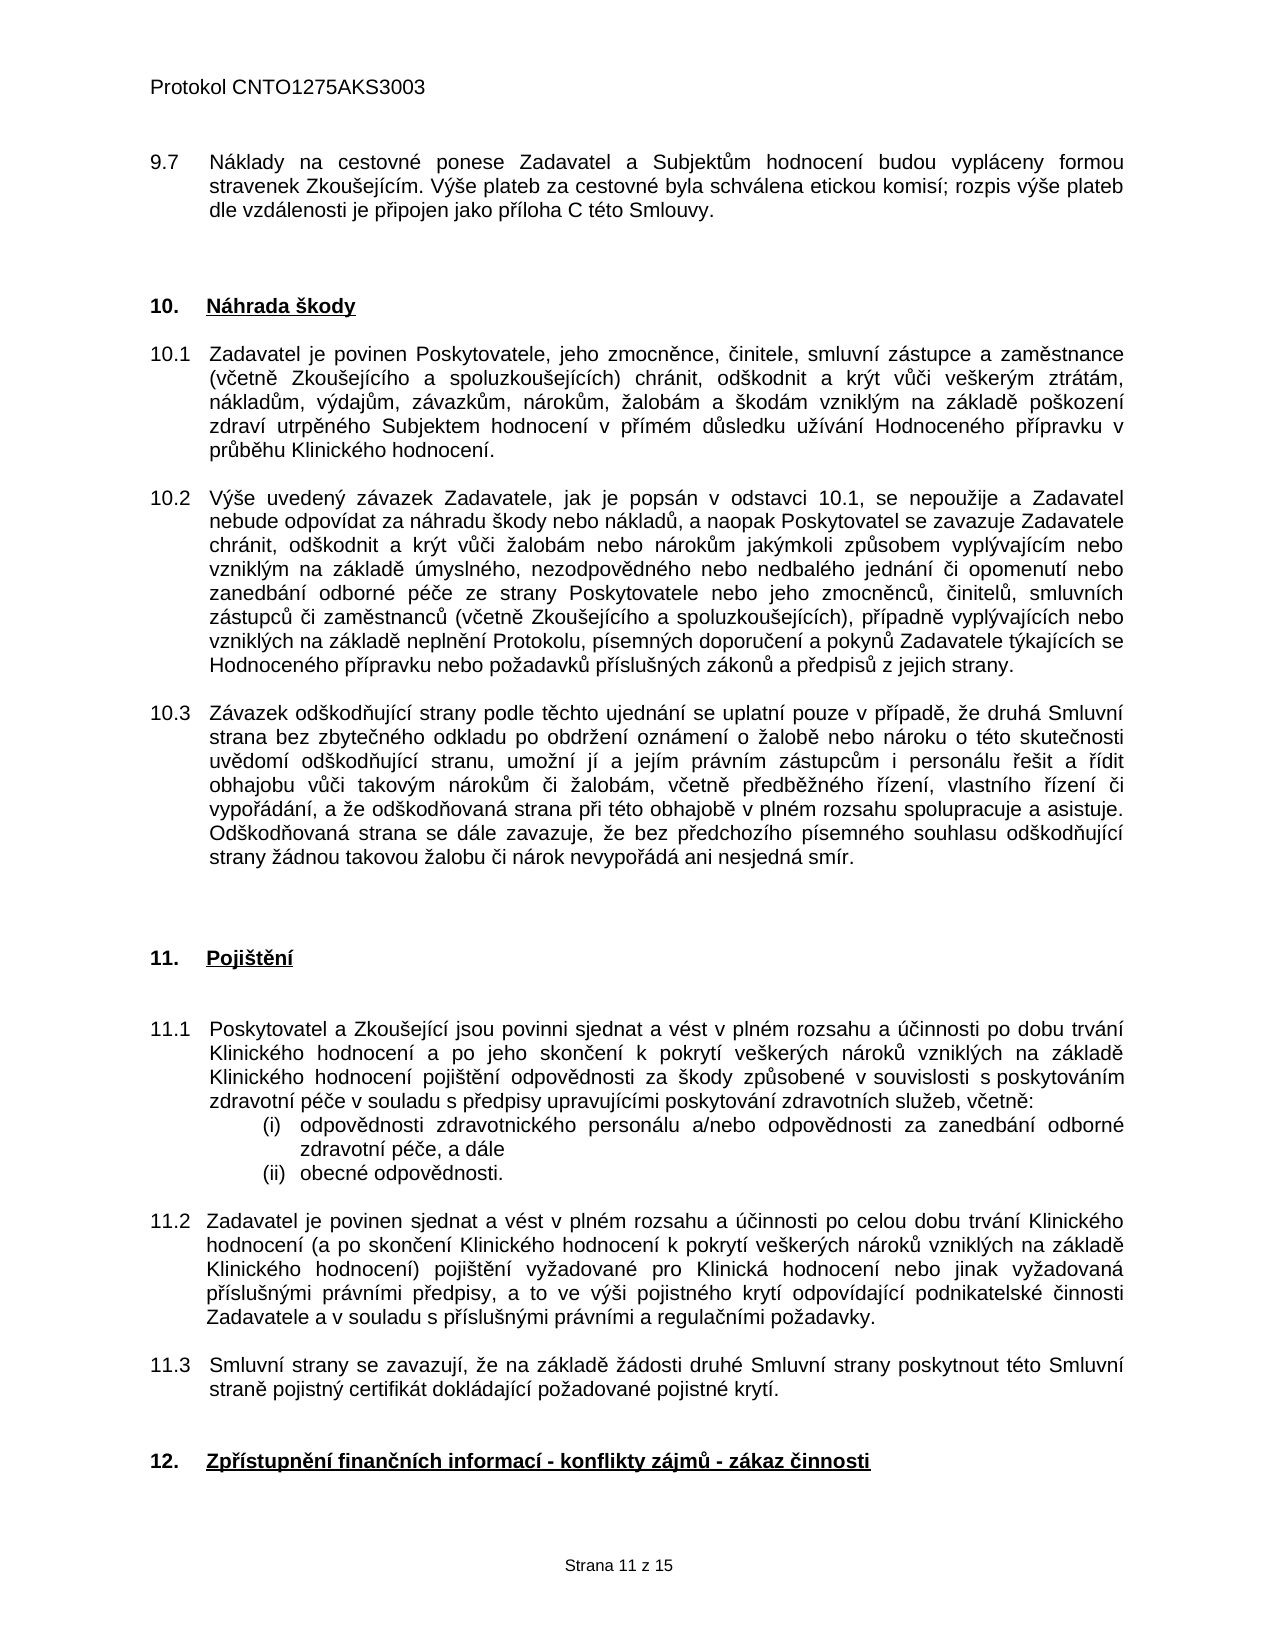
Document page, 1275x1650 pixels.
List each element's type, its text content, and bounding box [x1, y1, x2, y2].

text 10.2 Výše uvedený závazek Zadavatele, jak je popsán v odstavci 10.1, se nepoužije a Zadavatel nebude odpovídat za náhradu škody nebo nákladů, a naopak Poskytovatel se zavazuje Zadavatele chránit, odškodnit a krýt vůči žalobám nebo nárokům jakýmkoli způsobem vyplývajícím nebo vzniklým na základě úmyslného, nezodpovědného nebo nedbalého jednání či opomenutí nebo zanedbání odborné péče ze strany Poskytovatele nebo jeho zmocněnců, činitelů, smluvních zástupců či zaměstnanců (včetně Zkoušejícího a spoluzkoušejících), případně vyplývajících nebo vzniklých na základě neplnění Protokolu, písemných doporučení a pokynů Zadavatele týkajících se Hodnoceného přípravku nebo požadavků příslušných zákonů a předpisů z jejich strany. [150, 485, 1125, 677]
text 10.3 Závazek odškodňující strany podle těchto ujednání se uplatní pouze v případě, že druhá Smluvní strana bez zbytečného odkladu po obdržení oznámení o žalobě nebo nároku o této skutečnosti uvědomí odškodňující stranu, umožní jí a jejím právním zástupcům i personálu řešit a řídit obhajobu vůči takovým nárokům či žalobám, včetně předběžného řízení, vlastního řízení či vypořádání, a že odškodňovaná strana při této obhajobě v plném rozsahu spolupracuje a asistuje. Odškodňovaná strana se dále zavazuje, že bez předchozího písemného souhlasu odškodňující strany žádnou takovou žalobu či nárok nevypořádá ani nesjedná smír. [150, 701, 1125, 869]
text 9.7 Náklady na cestovné ponese Zadavatel a Subjektům hodnocení budou vypláceny formou stravenek Zkoušejícím. Výše plateb za cestovné byla schválena etickou komisí; rozpis výše plateb dle vzdálenosti je připojen jako příloha C této Smlouvy. [150, 150, 1125, 222]
text 10.1 Zadavatel je povinen Poskytovatele, jeho zmocněnce, činitele, smluvní zástupce a zaměstnance (včetně Zkoušejícího a spoluzkoušejících) chránit, odškodnit a krýt vůči veškerým ztrátám, nákladům, výdajům, závazkům, nárokům, žalobám a škodám vzniklým na základě poškození zdraví utrpěného Subjektem hodnocení v přímém důsledku užívání Hodnoceného přípravku v průběhu Klinického hodnocení. [150, 342, 1125, 461]
text 12. Zpřístupnění finančních informací - konflikty zájmů - zákaz činnosti [150, 1448, 1125, 1472]
text 10. Náhrada škody [150, 294, 1125, 318]
text 11.2 Zadavatel je povinen sjednat a vést v plném rozsahu a účinnosti po celou dobu trvání Klinického hodnocení (a po skončení Klinického hodnocení k pokrytí veškerých nároků vzniklých na základě Klinického hodnocení) pojištění vyžadované pro Klinická hodnocení nebo jinak vyžadovaná příslušnými právními předpisy, a to ve výši pojistného krytí odpovídající podnikatelské činnosti Zadavatele a v souladu s příslušnými právními a regulačními požadavky. [150, 1209, 1125, 1329]
list obecné odpovědnosti. [262, 1161, 1125, 1185]
list odpovědnosti zdravotnického personálu a/nebo odpovědnosti za zanedbání odborné zdravotní péče, a dále [262, 1113, 1125, 1161]
text 11. Pojištění [150, 945, 1125, 969]
text 11.3 Smluvní strany se zavazují, že na základě žádosti druhé Smluvní strany poskytnout této Smluvní straně pojistný certifikát dokládající požadované pojistné krytí. [150, 1353, 1125, 1401]
text 11.1 Poskytovatel a Zkoušející jsou povinni sjednat a vést v plném rozsahu a účinnosti po dobu trvání Klinického hodnocení a po jeho skončení k pokrytí veškerých nároků vzniklých na základě Klinického hodnocení pojištění odpovědnosti za škody způsobené v souvislosti s poskytováním zdravotní péče v souladu s předpisy upravujícími poskytování zdravotních služeb, včetně: [150, 1017, 1125, 1113]
